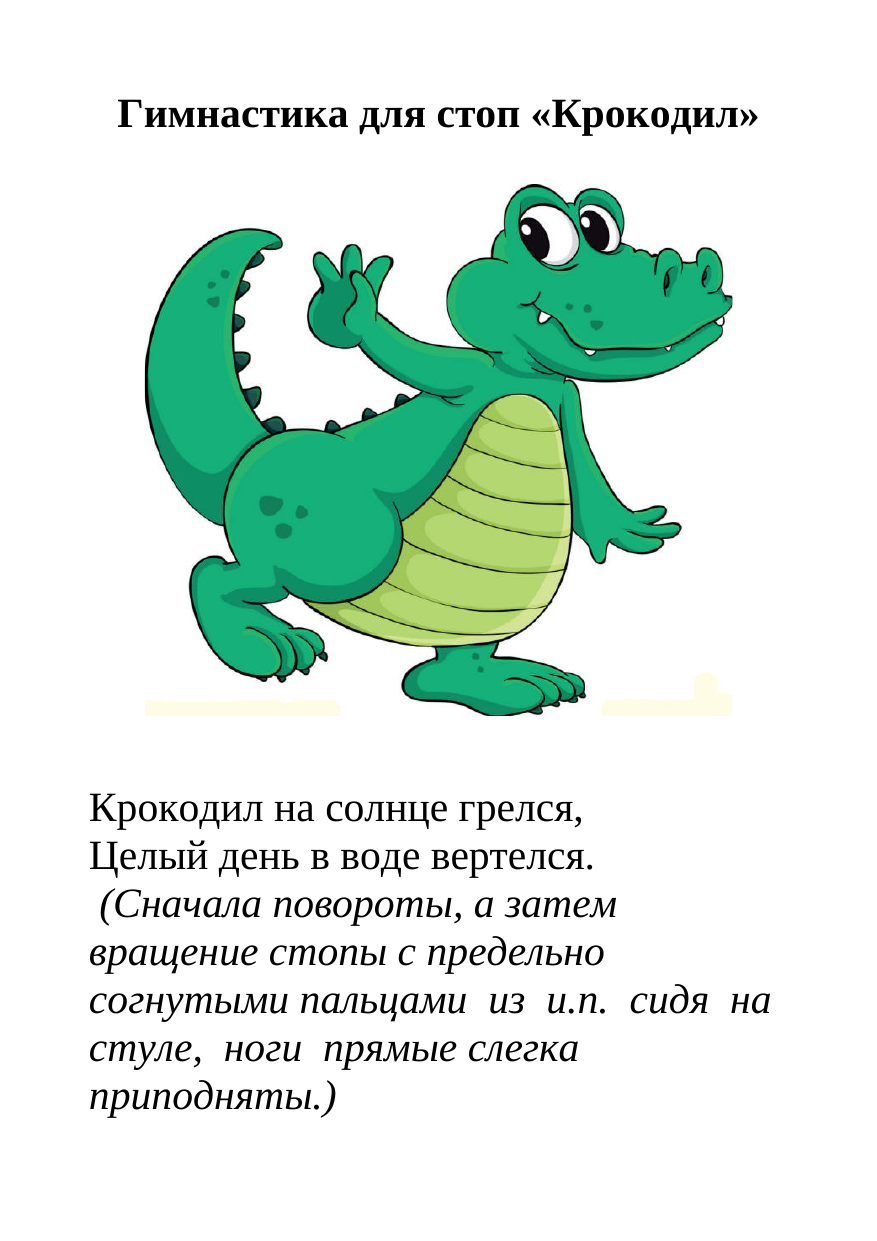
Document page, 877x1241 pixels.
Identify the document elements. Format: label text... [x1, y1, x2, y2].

text (Сначала повороты, а затем вращение стопы с предельно согнутыми пальцами из и.п. сидя на стуле, ноги прямые слегка приподняты.) [89, 879, 788, 1118]
text Крокодил на солнце грелся, [89, 783, 788, 831]
picture [144, 184, 733, 716]
text Гимнастика для стоп «Крокодил» [89, 89, 788, 137]
text Целый день в воде вертелся. [89, 831, 788, 879]
